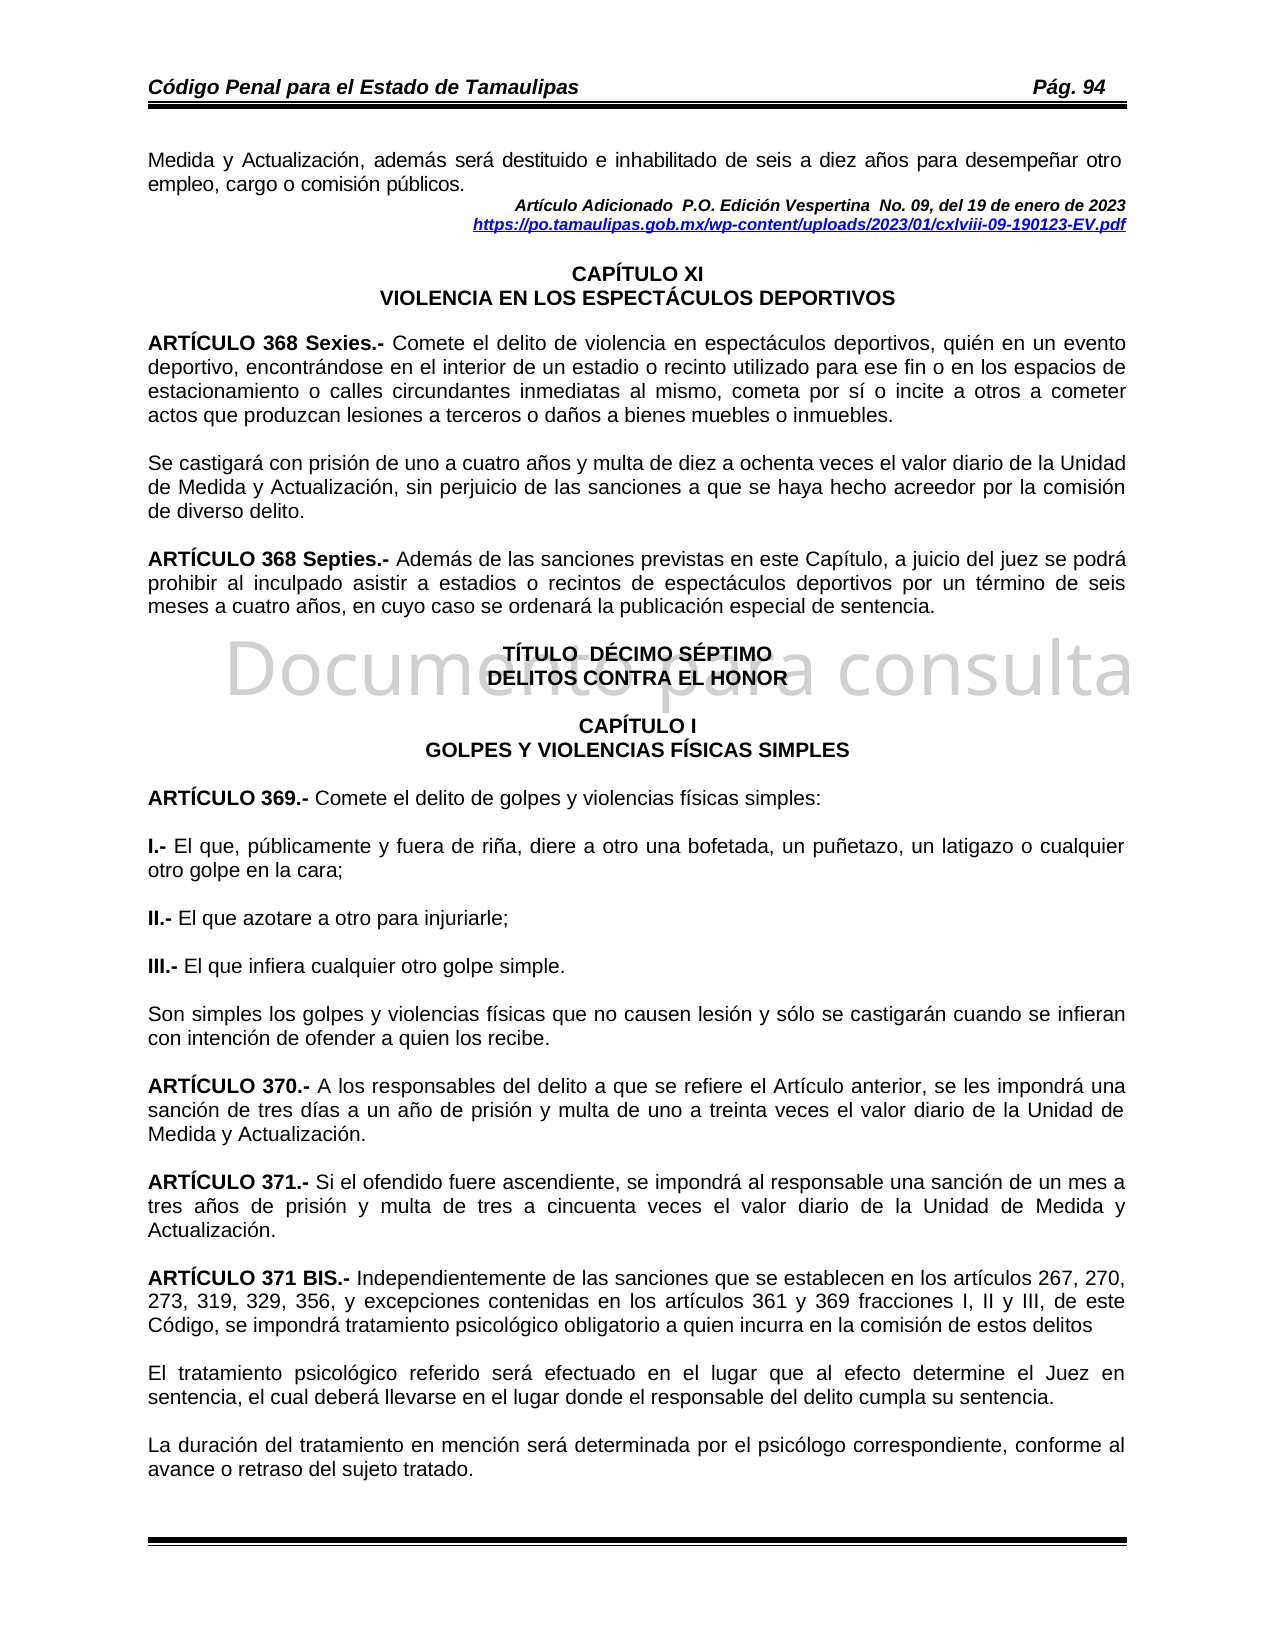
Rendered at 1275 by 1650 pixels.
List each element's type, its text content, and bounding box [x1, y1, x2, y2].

text ARTÍCULO 368 Sexies.- Comete el delito de violencia en espectáculos deportivos, quién en un evento deportivo, encontrándose en el interior de un estadio o recinto utilizado para ese fin o en los espacios de estacionamiento o calles circundantes inmediatas al mismo, cometa por sí o incite a otros a cometer actos que produzcan lesiones a terceros o daños a bienes muebles o inmuebles. [148, 331, 1127, 427]
text DELITOS CONTRA EL HONOR [148, 666, 1127, 690]
text CAPÍTULO XI [148, 261, 1127, 285]
list https://po.tamaulipas.gob.mx/wp-content/uploads/2023/01/cxlviii-09-190123-EV.pdf [252, 215, 1127, 234]
text ARTÍCULO 370.- A los responsables del delito a que se refiere el Artículo anterior, se les impondrá una sanción de tres días a un año de prisión y multa de uno a treinta veces el valor diario de la Unidad de Medida y Actualización. [148, 1074, 1127, 1146]
text VIOLENCIA EN LOS ESPECTÁCULOS DEPORTIVOS [148, 285, 1127, 309]
text El tratamiento psicológico referido será efectuado en el lugar que al efecto determine el Juez en sentencia, el cual deberá llevarse en el lugar donde el responsable del delito cumpla su sentencia. [148, 1361, 1127, 1409]
text Se castigará con prisión de uno a cuatro años y multa de diez a ochenta veces el valor diario de la Unidad de Medida y Actualización, sin perjuicio de las sanciones a que se haya hecho acreedor por la comisión de diverso delito. [148, 451, 1127, 522]
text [148, 148, 1122, 196]
text ARTÍCULO 371.- Si el ofendido fuere ascendiente, se impondrá al responsable una sanción de un mes a tres años de prisión y multa de tres a cincuenta veces el valor diario de la Unidad de Medida y Actualización. [148, 1169, 1127, 1241]
text I.- El que, públicamente y fuera de riña, diere a otro una bofetada, un puñetazo, un latigazo o cualquier otro golpe en la cara; [148, 834, 1127, 882]
text TÍTULO DÉCIMO SÉPTIMO [148, 642, 1127, 666]
text ARTÍCULO 371 BIS.- Independientemente de las sanciones que se establecen en los artículos 267, 270, 273, 319, 329, 356, y excepciones contenidas en los artículos 361 y 369 fracciones I, II y III, de este Código, se impondrá tratamiento psicológico obligatorio a quien incurra en la comisión de estos delitos [148, 1265, 1127, 1337]
text Son simples los golpes y violencias físicas que no causen lesión y sólo se castigarán cuando se infieran con intención de ofender a quien los recibe. [148, 1002, 1127, 1049]
text III.- El que infiera cualquier otro golpe simple. [148, 954, 1127, 978]
list Artículo Adicionado P.O. Edición Vespertina No. 09, del 19 de enero de 2023 [252, 196, 1127, 215]
text ARTÍCULO 369.- Comete el delito de golpes y violencias físicas simples: [148, 786, 1127, 810]
text La duración del tratamiento en mención será determinada por el psicólogo correspondiente, conforme al avance o retraso del sujeto tratado. [148, 1433, 1127, 1481]
text ARTÍCULO 368 Septies.- Además de las sanciones previstas en este Capítulo, a juicio del juez se podrá prohibir al inculpado asistir a estadios o recintos de espectáculos deportivos por un término de seis meses a cuatro años, en cuyo caso se ordenará la publicación especial de sentencia. [148, 546, 1127, 618]
text GOLPES Y VIOLENCIAS FÍSICAS SIMPLES [148, 738, 1127, 762]
text CAPÍTULO I [148, 714, 1127, 738]
text II.- El que azotare a otro para injuriarle; [148, 906, 1127, 930]
